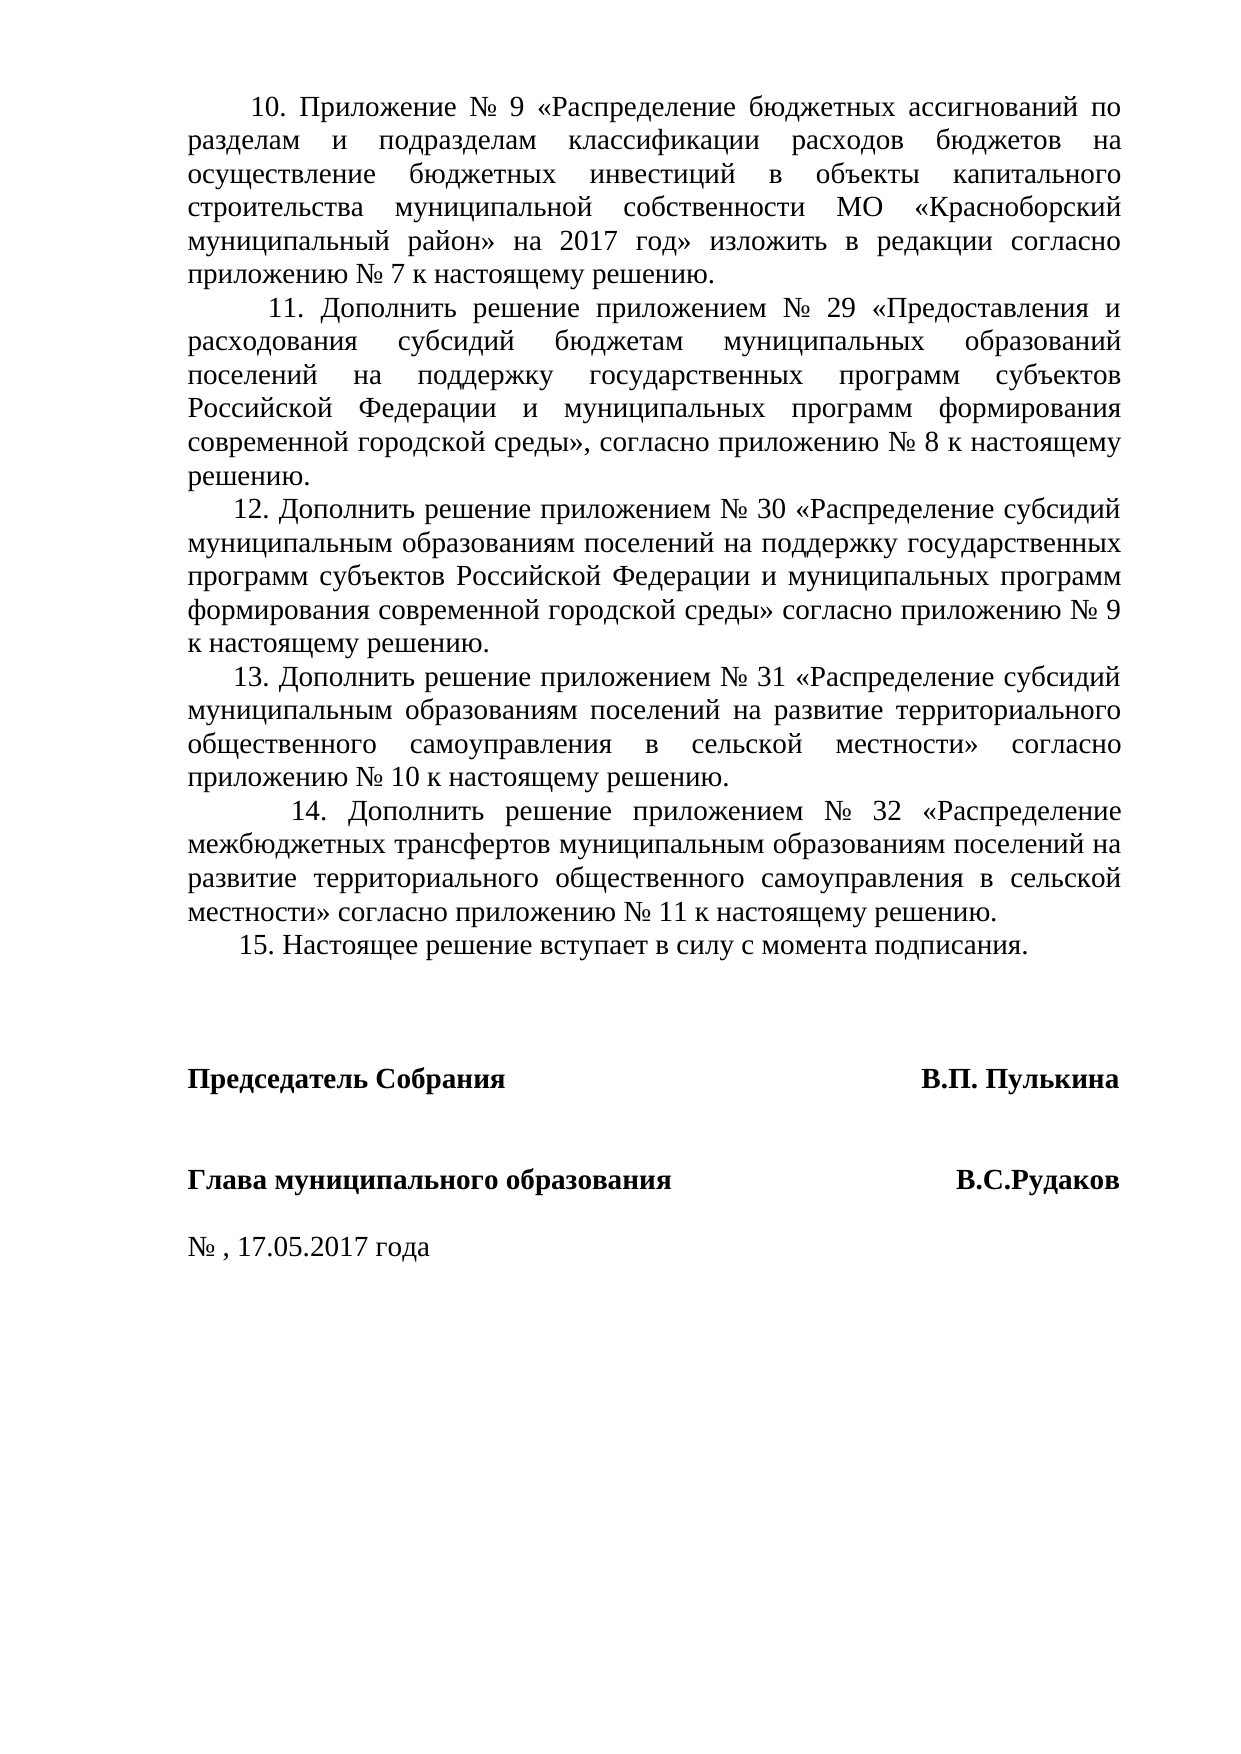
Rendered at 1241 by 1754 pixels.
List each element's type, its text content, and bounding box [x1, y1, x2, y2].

text 10. Приложение № 9 «Распределение бюджетных ассигнований по разделам и подразделам классификации расходов бюджетов на осуществление бюджетных инвестиций в объекты капитального строительства муниципальной собственности МО «Красноборский муниципальный район» на 2017 год» изложить в редакции согласно приложению № 7 к настоящему решению. [187, 89, 1122, 290]
text 15. Настоящее решение вступает в силу с момента подписания. [187, 927, 1122, 961]
text 12. Дополнить решение приложением № 30 «Распределение субсидий муниципальным образованиям поселений на поддержку государственных программ субъектов Российской Федерации и муниципальных программ формирования современной городской среды» согласно приложению № 9 к настоящему решению. [187, 491, 1122, 659]
text 14. Дополнить решение приложением № 32 «Распределение межбюджетных трансфертов муниципальным образованиям поселений на развитие территориального общественного самоуправления в сельской местности» согласно приложению № 11 к настоящему решению. [187, 793, 1122, 927]
text 11. Дополнить решение приложением № 29 «Предоставления и расходования субсидий бюджетам муниципальных образований поселений на поддержку государственных программ субъектов Российской Федерации и муниципальных программ формирования современной городской среды», согласно приложению № 8 к настоящему решению. [187, 290, 1122, 491]
text Председатель Собрания В.П. Пулькина [187, 1061, 1122, 1095]
text 13. Дополнить решение приложением № 31 «Распределение субсидий муниципальным образованиям поселений на развитие территориального общественного самоуправления в сельской местности» согласно приложению № 10 к настоящему решению. [187, 659, 1122, 793]
text № , 17.05.2017 года [187, 1229, 1122, 1263]
text Глава муниципального образования В.С.Рудаков [187, 1162, 1122, 1196]
